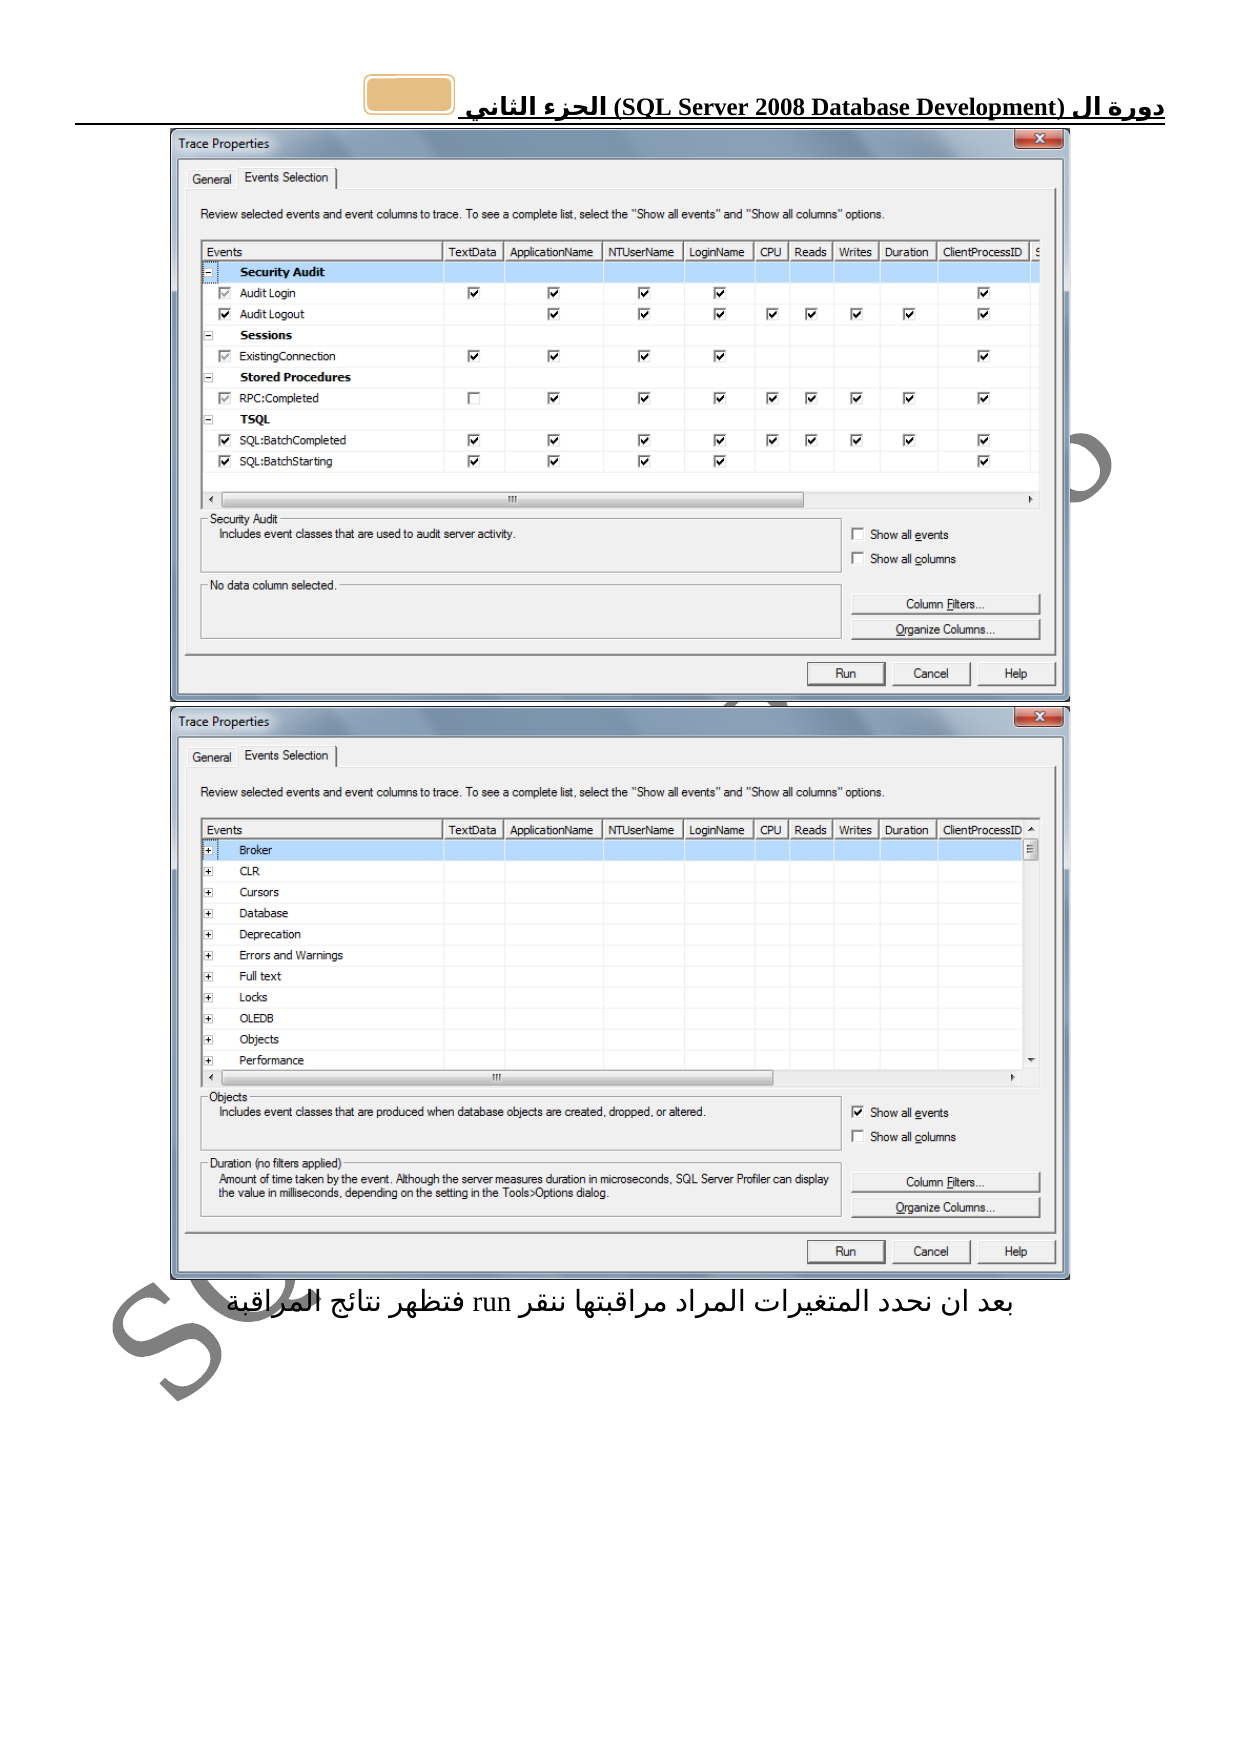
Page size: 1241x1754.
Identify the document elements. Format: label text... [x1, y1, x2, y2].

picture [170, 706, 1071, 1280]
text بعد ان نحدد المتغيرات المراد مراقبتها ننقر run فتظهر نتائج المراقبة [75, 1284, 1165, 1317]
picture [170, 128, 1071, 702]
